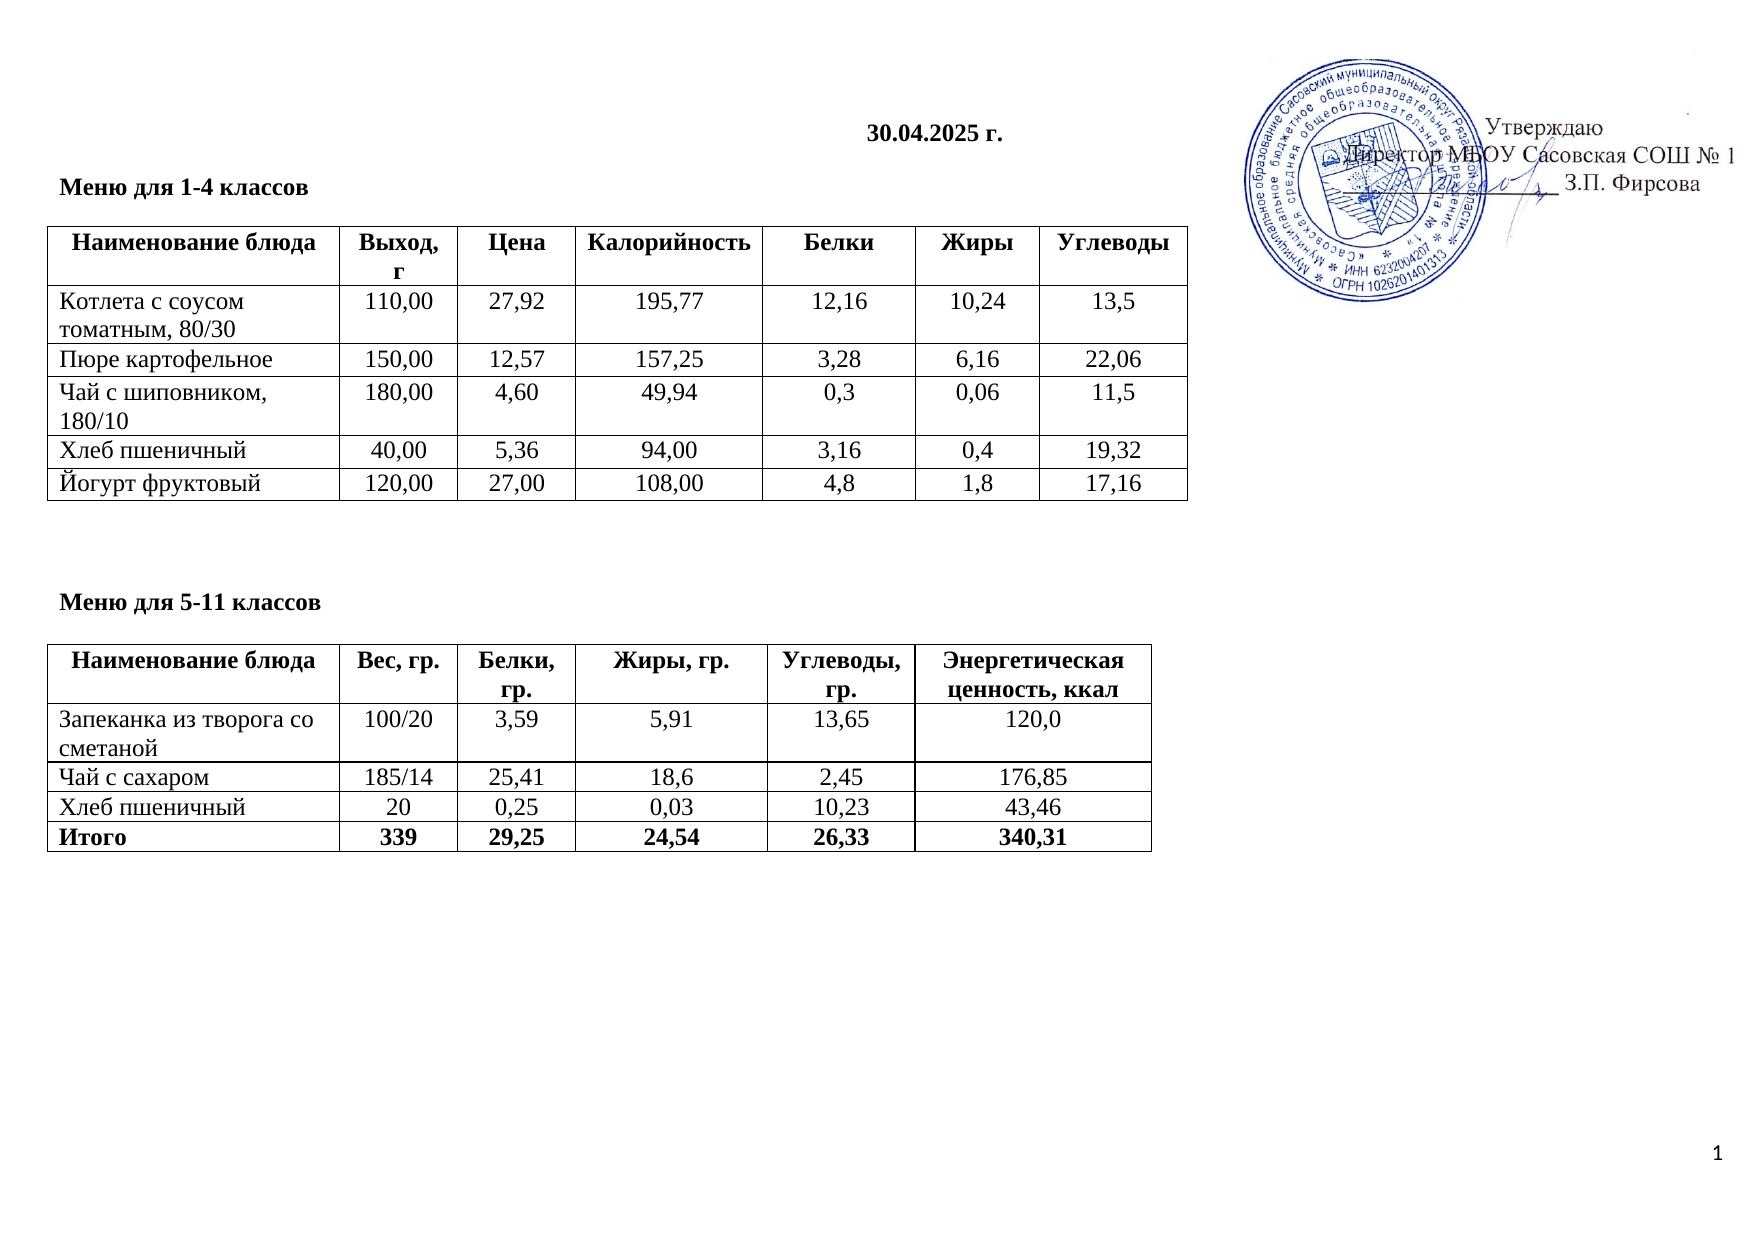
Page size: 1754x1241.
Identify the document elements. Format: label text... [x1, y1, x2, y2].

table_cell 185/14 [340, 763, 457, 791]
table_cell 0,4 [916, 436, 1039, 467]
table_cell Чай с шиповником, 180/10 [48, 377, 339, 434]
table_cell 10,23 [768, 792, 914, 821]
table_cell 157,25 [576, 344, 762, 376]
table_cell Котлета с соусом томатным, 80/30 [48, 286, 339, 343]
table_cell 150,00 [340, 344, 457, 376]
table_cell 195,77 [576, 286, 762, 343]
table_cell Йогурт фруктовый [48, 469, 339, 500]
table_cell 24,54 [576, 822, 767, 851]
table_cell 11,5 [1040, 377, 1187, 434]
table_cell Хлеб пшеничный [48, 792, 339, 821]
table_header Жиры, гр. [576, 645, 767, 703]
table_cell 3,59 [458, 704, 575, 761]
table_cell 12,16 [763, 286, 915, 343]
table_cell 29,25 [458, 822, 575, 851]
table_header Наименование блюда [48, 227, 339, 285]
table_cell Чай с сахаром [48, 763, 339, 791]
table_cell 4,60 [458, 377, 575, 434]
table_header Белки [763, 227, 915, 285]
table_cell 10,24 [916, 286, 1039, 343]
table_cell 180,00 [340, 377, 457, 434]
table_cell 43,46 [916, 792, 1151, 821]
table_cell 27,00 [458, 469, 575, 500]
table_cell 13,5 [1040, 286, 1187, 343]
table_header Калорийность [576, 227, 762, 285]
text Меню для 5-11 классов [59, 587, 1685, 616]
table_header Углеводы, гр. [768, 645, 914, 703]
table_cell 1,8 [916, 469, 1039, 500]
table_header Наименование блюда [48, 645, 339, 703]
table_cell 6,16 [916, 344, 1039, 376]
table_cell Итого [48, 822, 339, 851]
table_cell 5,36 [458, 436, 575, 467]
table_cell 40,00 [340, 436, 457, 467]
table_cell 27,92 [458, 286, 575, 343]
text 30.04.2025 г. [575, 118, 1239, 147]
table_cell 120,00 [340, 469, 457, 500]
table_cell 3,16 [763, 436, 915, 467]
table_cell 340,31 [916, 822, 1151, 851]
table_cell 12,57 [458, 344, 575, 376]
table_cell 13,65 [768, 704, 914, 761]
table_cell 3,28 [763, 344, 915, 376]
table_cell 0,03 [576, 792, 767, 821]
table_cell Хлеб пшеничный [48, 436, 339, 467]
table_cell 25,41 [458, 763, 575, 791]
table_header Жиры [916, 227, 1039, 285]
table_cell 110,00 [340, 286, 457, 343]
table_cell 176,85 [916, 763, 1151, 791]
table_cell 26,33 [768, 822, 914, 851]
table_cell 19,32 [1040, 436, 1187, 467]
table_cell 5,91 [576, 704, 767, 761]
table_cell 17,16 [1040, 469, 1187, 500]
table_cell 0,06 [916, 377, 1039, 434]
table_cell 49,94 [576, 377, 762, 434]
table_cell 4,8 [763, 469, 915, 500]
table_cell 20 [340, 792, 457, 821]
table_cell Запеканка из творога со сметаной [48, 704, 339, 761]
table_cell 0,3 [763, 377, 915, 434]
table_header Выход, г [340, 227, 457, 285]
table_header Белки, гр. [458, 645, 575, 703]
table_cell 120,0 [916, 704, 1151, 761]
table_cell 22,06 [1040, 344, 1187, 376]
table_cell 108,00 [576, 469, 762, 500]
table_cell 339 [340, 822, 457, 851]
table_cell 2,45 [768, 763, 914, 791]
table_header Вес, гр. [340, 645, 457, 703]
text Меню для 1-4 классов [59, 172, 1239, 201]
table_header Углеводы [1040, 227, 1187, 285]
picture [1239, 48, 1736, 316]
table_cell 100/20 [340, 704, 457, 761]
table_header Цена [458, 227, 575, 285]
table_cell Пюре картофельное [48, 344, 339, 376]
table_header Энергетическая ценность, ккал [916, 645, 1151, 703]
table_cell 0,25 [458, 792, 575, 821]
table_cell 94,00 [576, 436, 762, 467]
table_cell 18,6 [576, 763, 767, 791]
